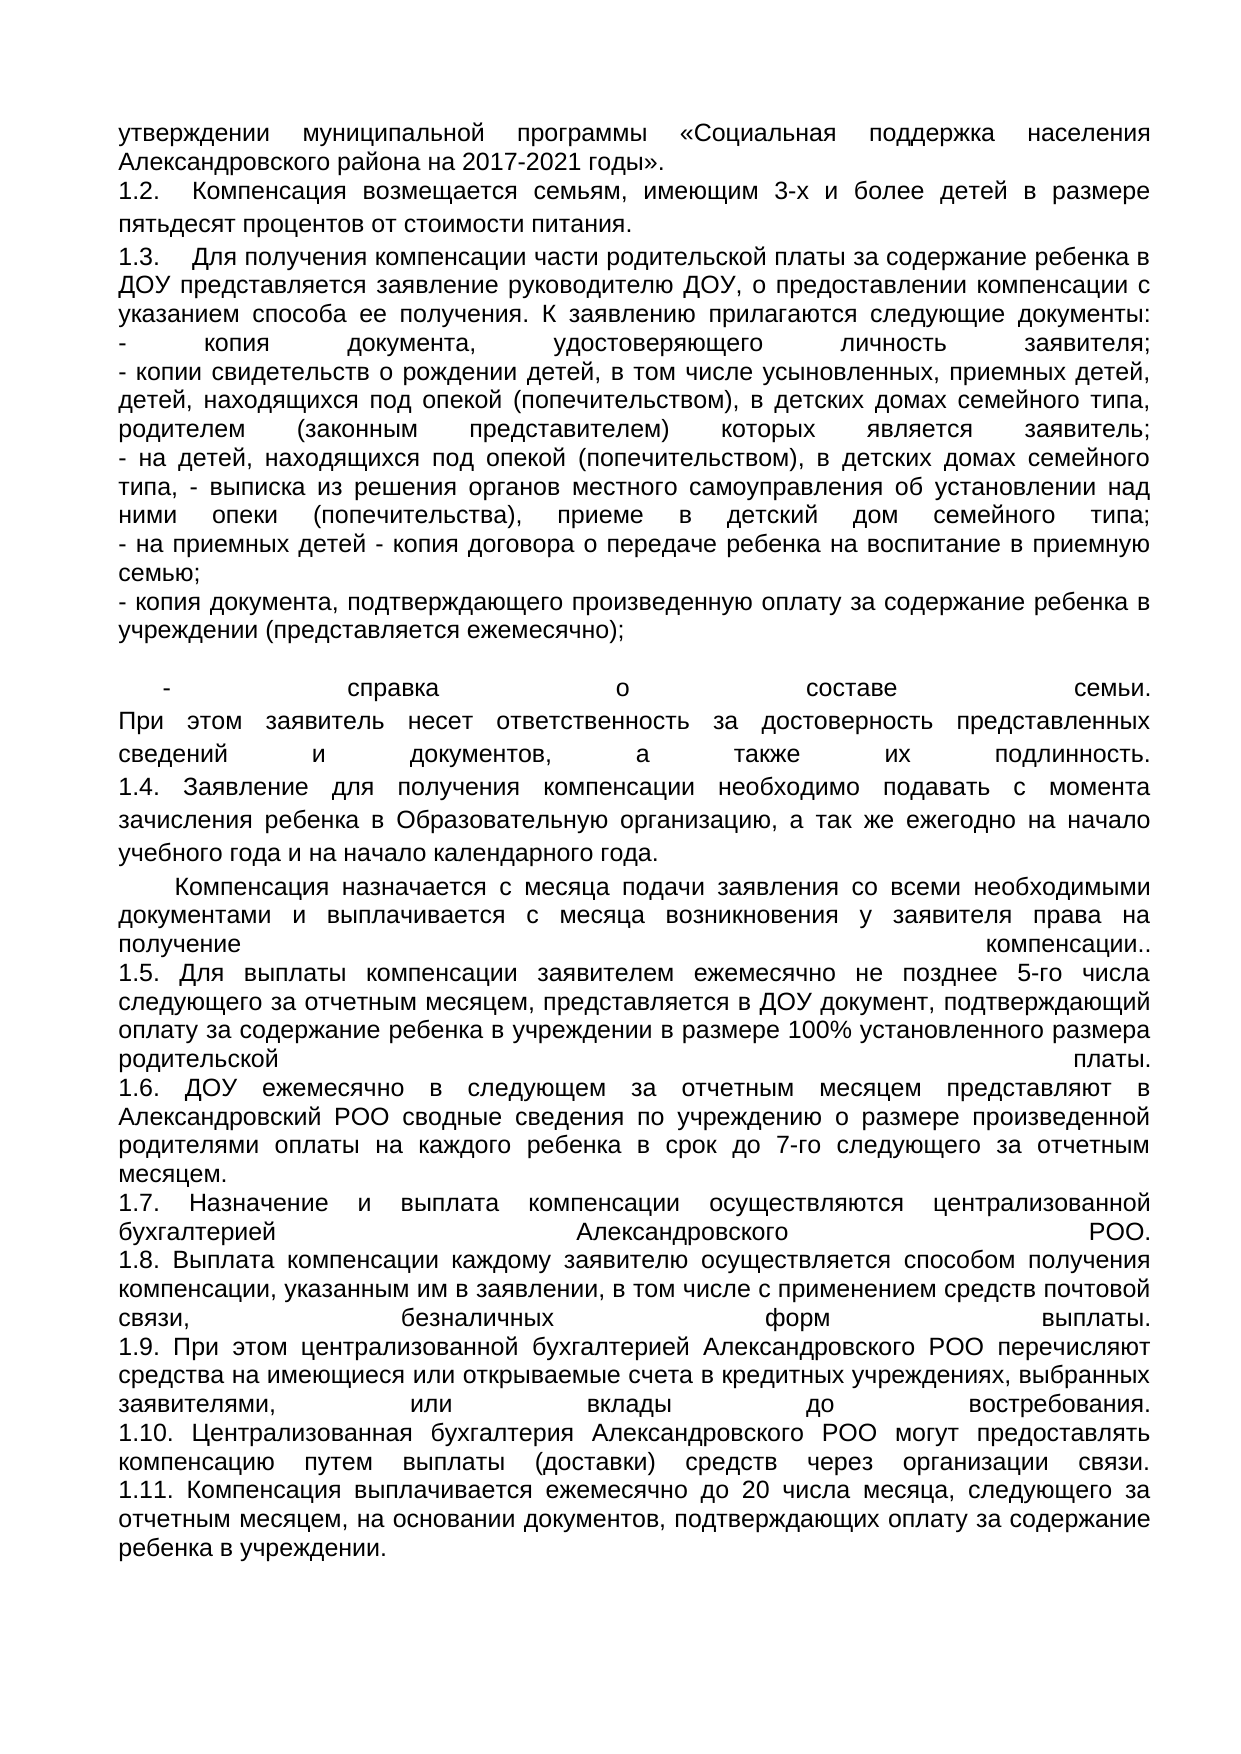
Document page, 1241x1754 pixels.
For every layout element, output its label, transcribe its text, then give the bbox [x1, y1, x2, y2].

text - справка о составе семьи. При этом заявитель несет ответственность за достоверность представленных сведений и документов, а также их подлинность. 1.4. Заявление для получения компенсации необходимо подавать с момента зачисления ребенка в Образовательную организацию, а так же ежегодно на начало учебного года и на начало календарного года. [118, 673, 1152, 867]
list Для получения компенсации части родительской платы за содержание ребенка в ДОУ представляется заявление руководителю ДОУ, о предоставлении компенсации с указанием способа ее получения. К заявлению прилагаются следующие документы: - копия документа, удостоверяющего личность заявителя; - копии свидетельств о рождении детей, в том числе усыновленных, приемных детей, детей, находящихся под опекой (попечительством), в детских домах семейного типа, родителем (законным представителем) которых является заявитель; - на детей, находящихся под опекой (попечительством), в детских домах семейного типа, - выписка из решения органов местного самоуправления об установлении над ними опеки (попечительства), приеме в детский дом семейного типа; - на приемных детей - копия договора о передаче ребенка на воспитание в приемную семью; - копия документа, подтверждающего произведенную оплату за содержание ребенка в учреждении (представляется ежемесячно); [118, 242, 1152, 644]
list Компенсация возмещается семьям, имеющим 3-х и более детей в размере пятьдесят процентов от стоимости питания. [118, 176, 1152, 237]
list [118, 118, 1152, 176]
text Компенсация назначается с месяца подачи заявления со всеми необходимыми документами и выплачивается с месяца возникновения у заявителя права на получение компенсации.. 1.5. Для выплаты компенсации заявителем ежемесячно не позднее 5-го числа следующего за отчетным месяцем, представляется в ДОУ документ, подтверждающий оплату за содержание ребенка в учреждении в размере 100% установленного размера родительской платы. 1.6. ДОУ ежемесячно в следующем за отчетным месяцем представляют в Александровский РОО сводные сведения по учреждению о размере произведенной родителями оплаты на каждого ребенка в срок до 7-го следующего за отчетным месяцем. 1.7. Назначение и выплата компенсации осуществляются централизованной бухгалтерией Александровского РОО. 1.8. Выплата компенсации каждому заявителю осуществляется способом получения компенсации, указанным им в заявлении, в том числе с применением средств почтовой связи, безналичных форм выплаты. 1.9. При этом централизованной бухгалтерией Александровского РОО перечисляют средства на имеющиеся или открываемые счета в кредитных учреждениях, выбранных заявителями, или вклады до востребования. 1.10. Централизованная бухгалтерия Александровского РОО могут предоставлять компенсацию путем выплаты (доставки) средств через организации связи. 1.11. Компенсация выплачивается ежемесячно до 20 числа месяца, следующего за отчетным месяцем, на основании документов, подтверждающих оплату за содержание ребенка в учреждении. [118, 871, 1152, 1561]
